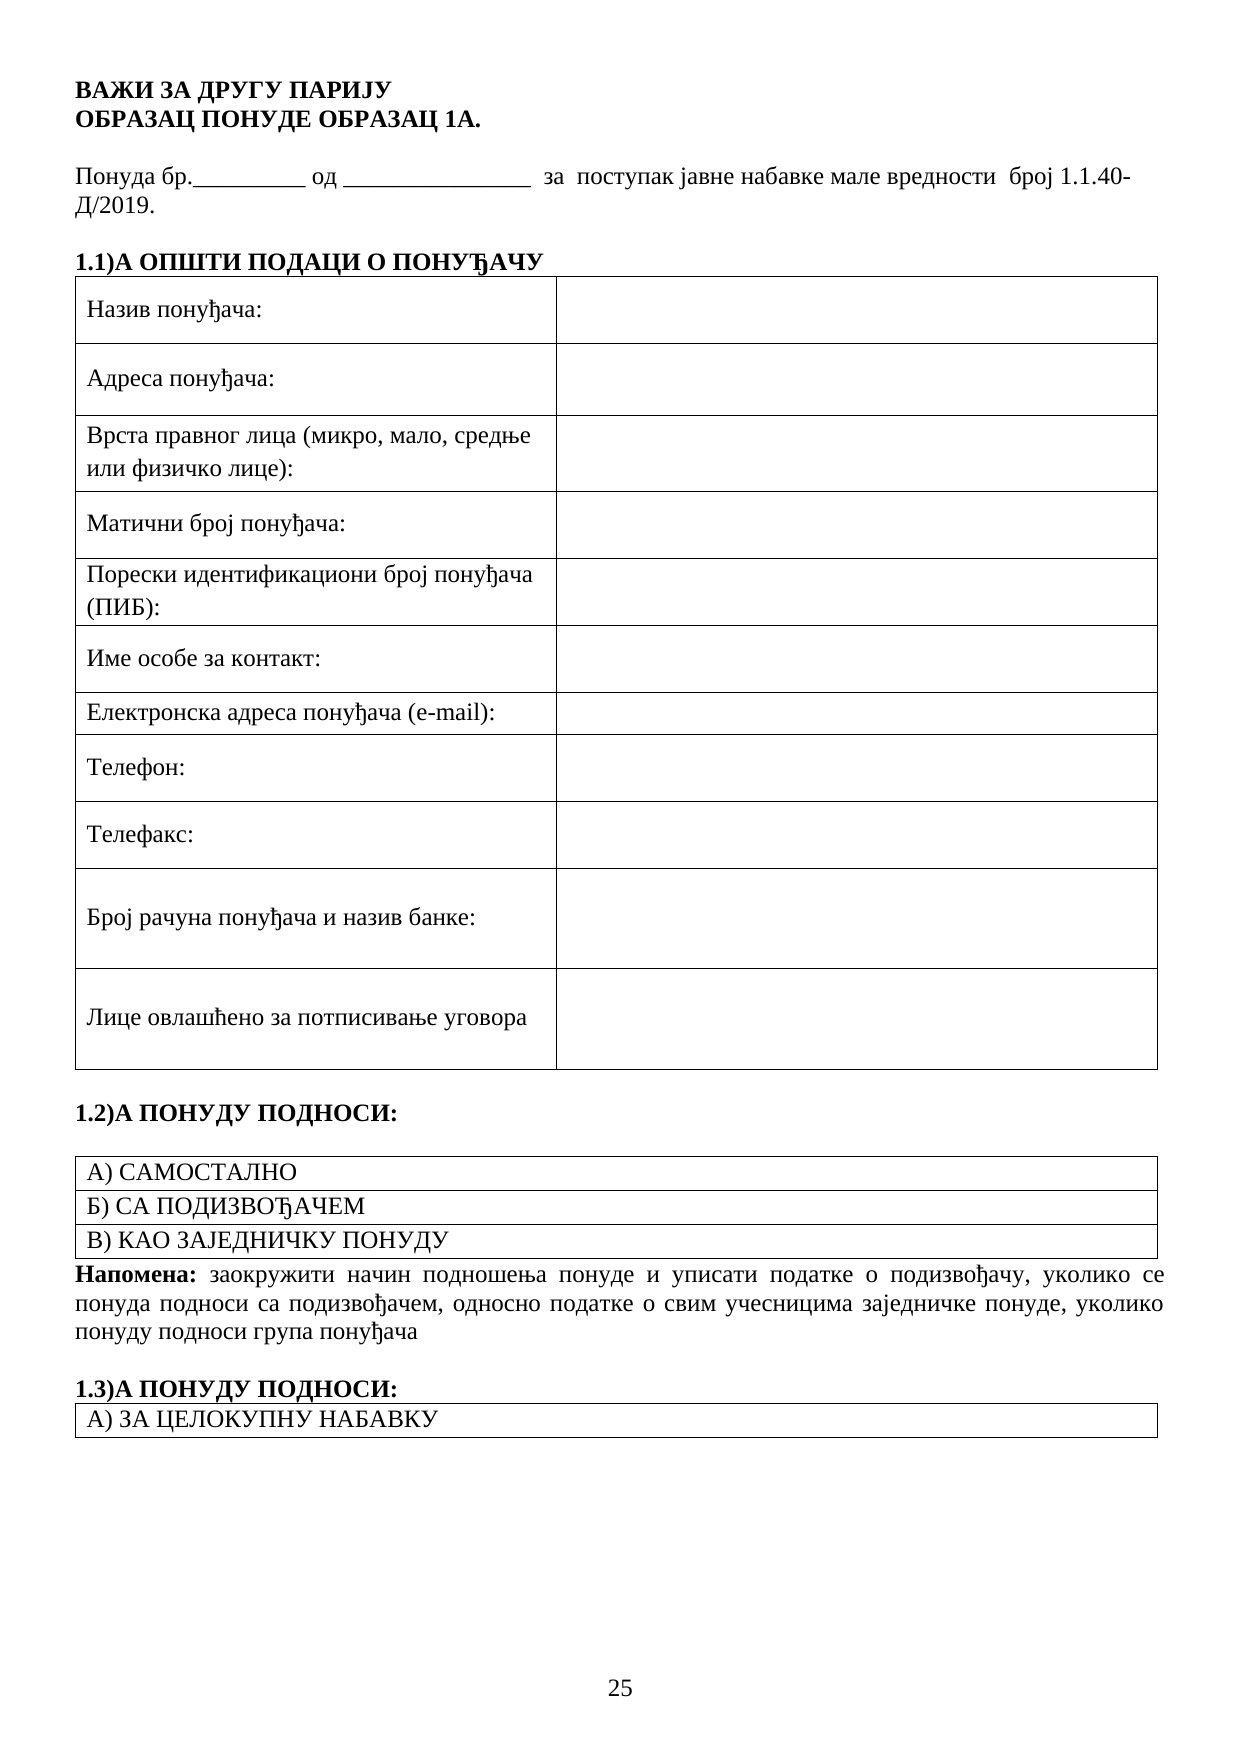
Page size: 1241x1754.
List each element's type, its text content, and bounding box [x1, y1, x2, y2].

table_cell [557, 969, 1157, 1068]
table_cell [557, 693, 1157, 734]
table_cell Лице овлашћено за потписивање уговора [76, 969, 556, 1068]
table_cell Телефакс: [76, 802, 556, 868]
table_cell [557, 869, 1157, 968]
text Напомена: заокружити начин подношења понуде и уписати податке о подизвођачу, уколико се понуда подноси са подизвођачем, односно податке о свим учесницима заједничке понуде, уколико понуду подноси група понуђача [75, 1259, 1165, 1345]
table_cell Електронска адреса понуђача (e-mail): [76, 693, 556, 734]
text 1.2)А ПОНУДУ ПОДНОСИ: [75, 1098, 1165, 1127]
table_cell В) КАО ЗАЈЕДНИЧКУ ПОНУДУ [76, 1225, 1157, 1258]
table_cell [557, 802, 1157, 868]
text Понуда бр._________ од _______________ за поступак јавне набавке мале вредности број 1.1.40-Д/2019. [75, 161, 1165, 219]
table_cell Порески идентификациони број понуђача (ПИБ): [76, 559, 556, 625]
table_cell [557, 416, 1157, 491]
table_cell Телефон: [76, 735, 556, 801]
text ВАЖИ ЗА ДРУГУ ПАРИЈУ [75, 75, 1165, 104]
table_cell [557, 626, 1157, 692]
table_cell [557, 492, 1157, 558]
text ОБРАЗАЦ ПОНУДЕ ОБРАЗАЦ 1А. [75, 104, 1165, 132]
table_cell Б) СА ПОДИЗВОЂАЧЕМ [76, 1191, 1157, 1224]
table_header А) САМОСТАЛНО [76, 1157, 1157, 1190]
table_cell [557, 344, 1157, 414]
table_cell [557, 559, 1157, 625]
text 1.3)А ПОНУДУ ПОДНОСИ: [75, 1374, 1165, 1403]
text 1.1)А ОПШТИ ПОДАЦИ О ПОНУЂАЧУ [75, 247, 1165, 276]
table_header А) ЗА ЦЕЛОКУПНУ НАБАВКУ [76, 1404, 1157, 1437]
table_cell Врста правног лица (микро, мало, средње или физичко лице): [76, 416, 556, 491]
table_cell Матични број понуђача: [76, 492, 556, 558]
table_cell Број рачуна понуђача и назив банке: [76, 869, 556, 968]
table_header [557, 277, 1157, 343]
table_cell Име особе за контакт: [76, 626, 556, 692]
table_cell [557, 735, 1157, 801]
table_cell Адреса понуђача: [76, 344, 556, 414]
table_header Назив понуђача: [76, 277, 556, 343]
